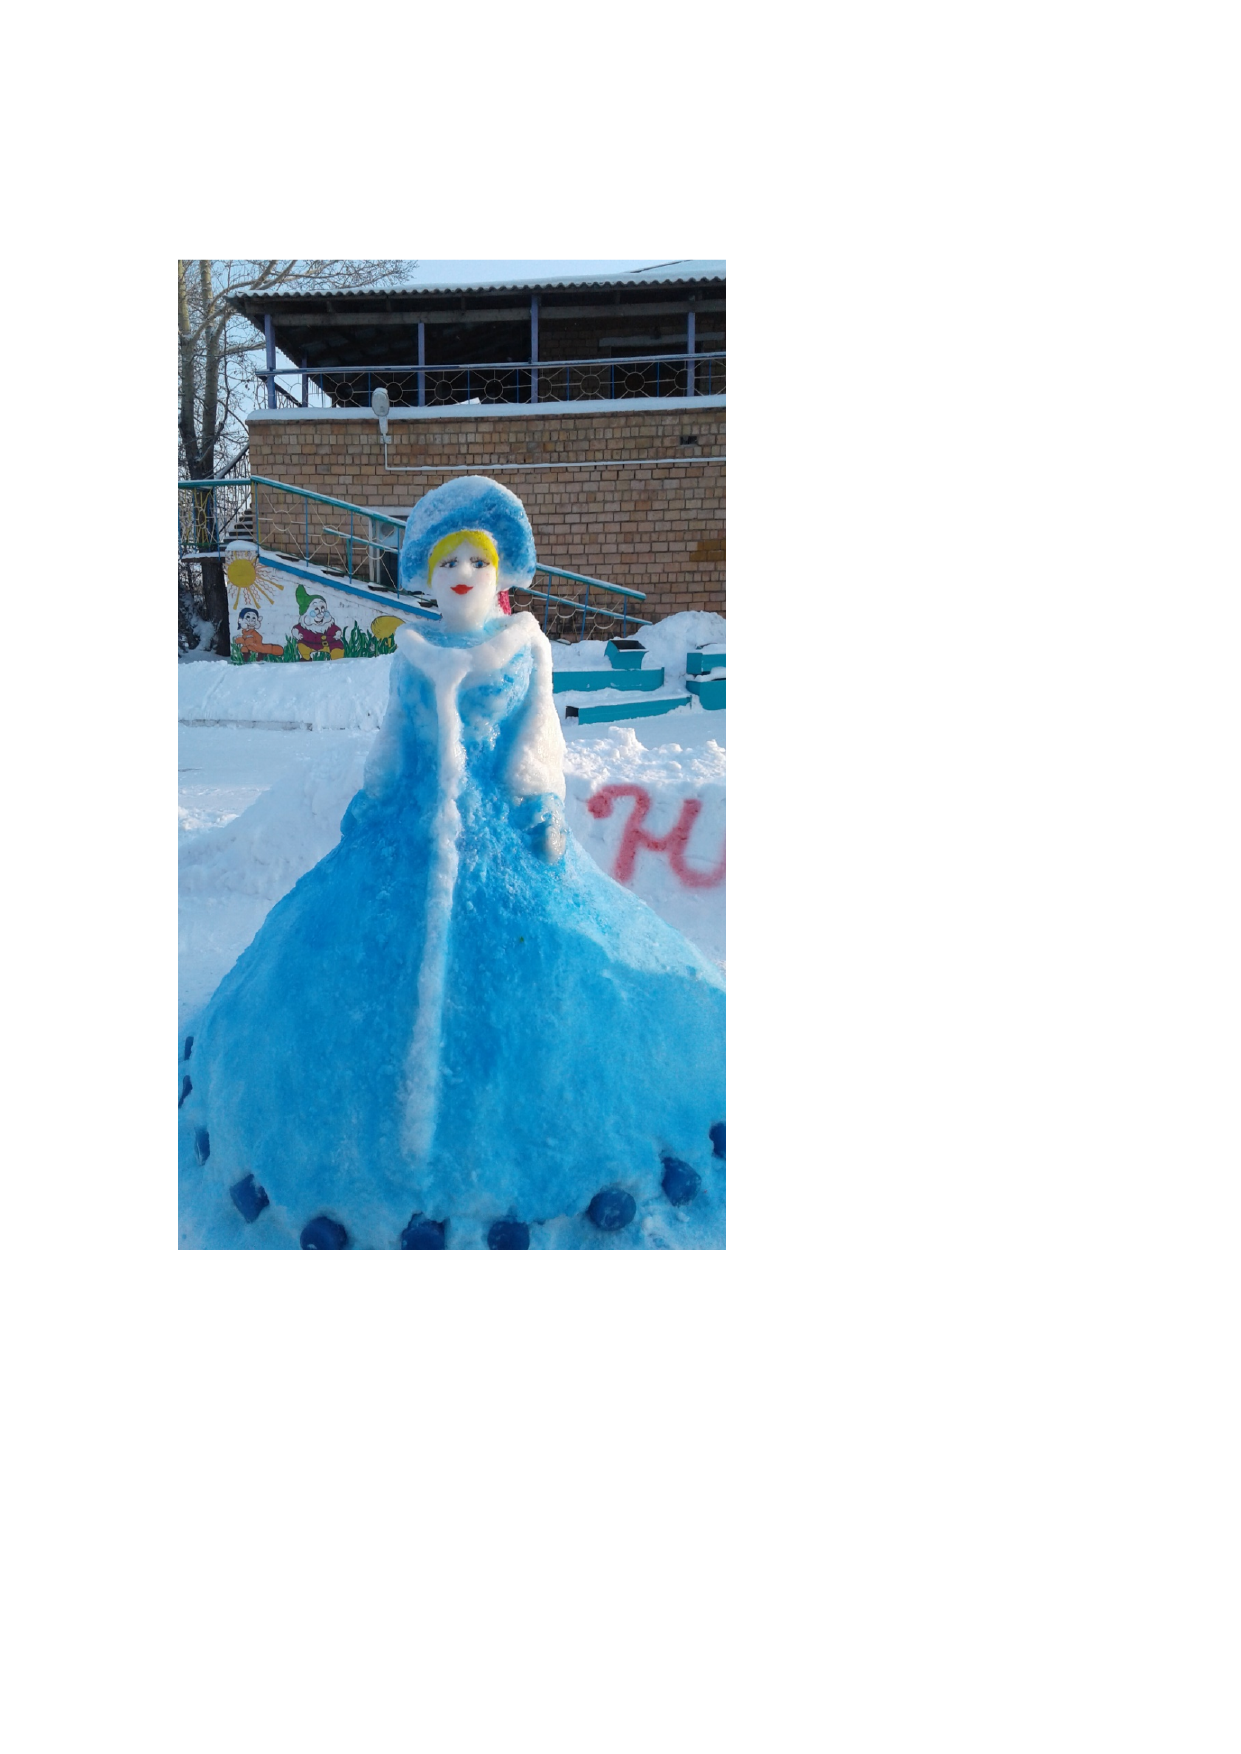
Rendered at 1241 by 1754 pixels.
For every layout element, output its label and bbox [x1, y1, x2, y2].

picture [178, 261, 726, 1249]
